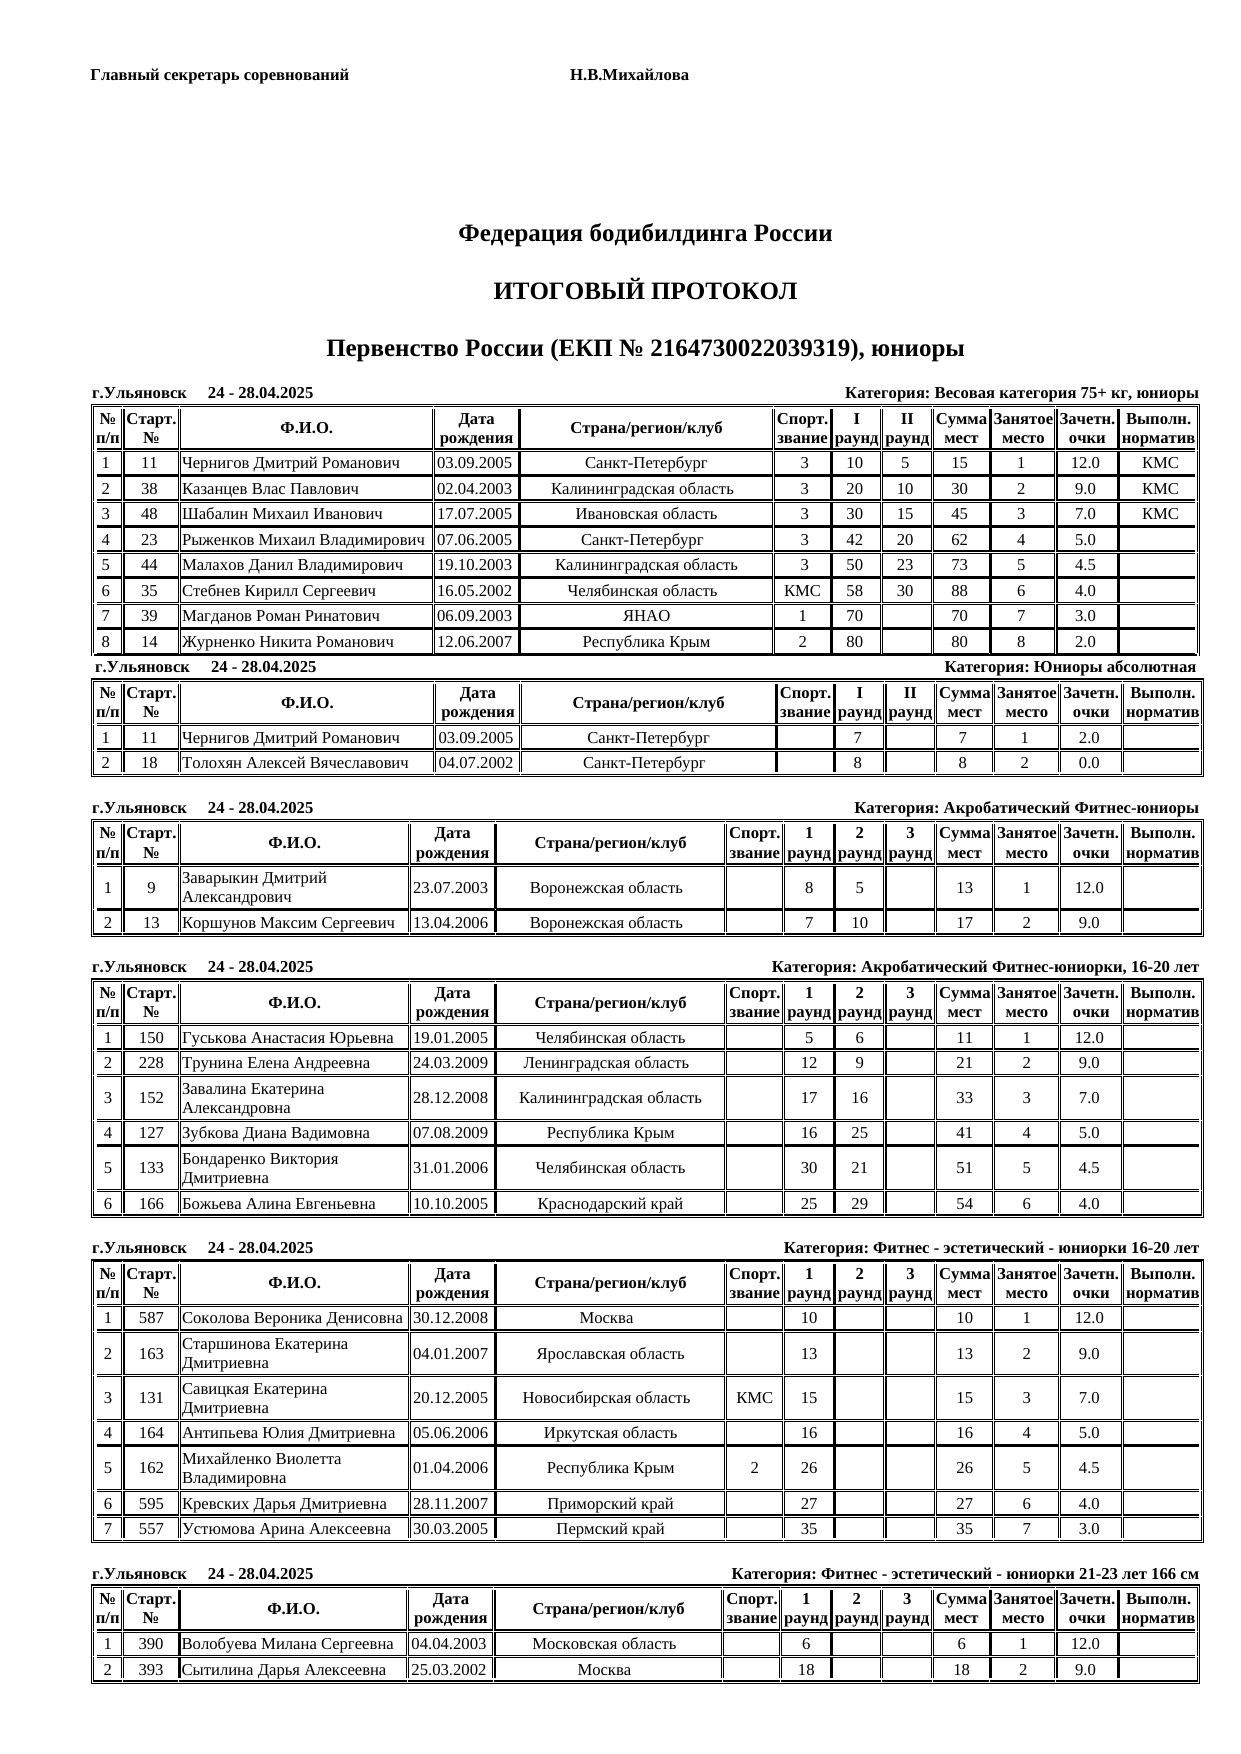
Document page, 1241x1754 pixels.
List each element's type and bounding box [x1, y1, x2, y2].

table_header [1202, 44, 1211, 1685]
table_header [89, 44, 1202, 1685]
